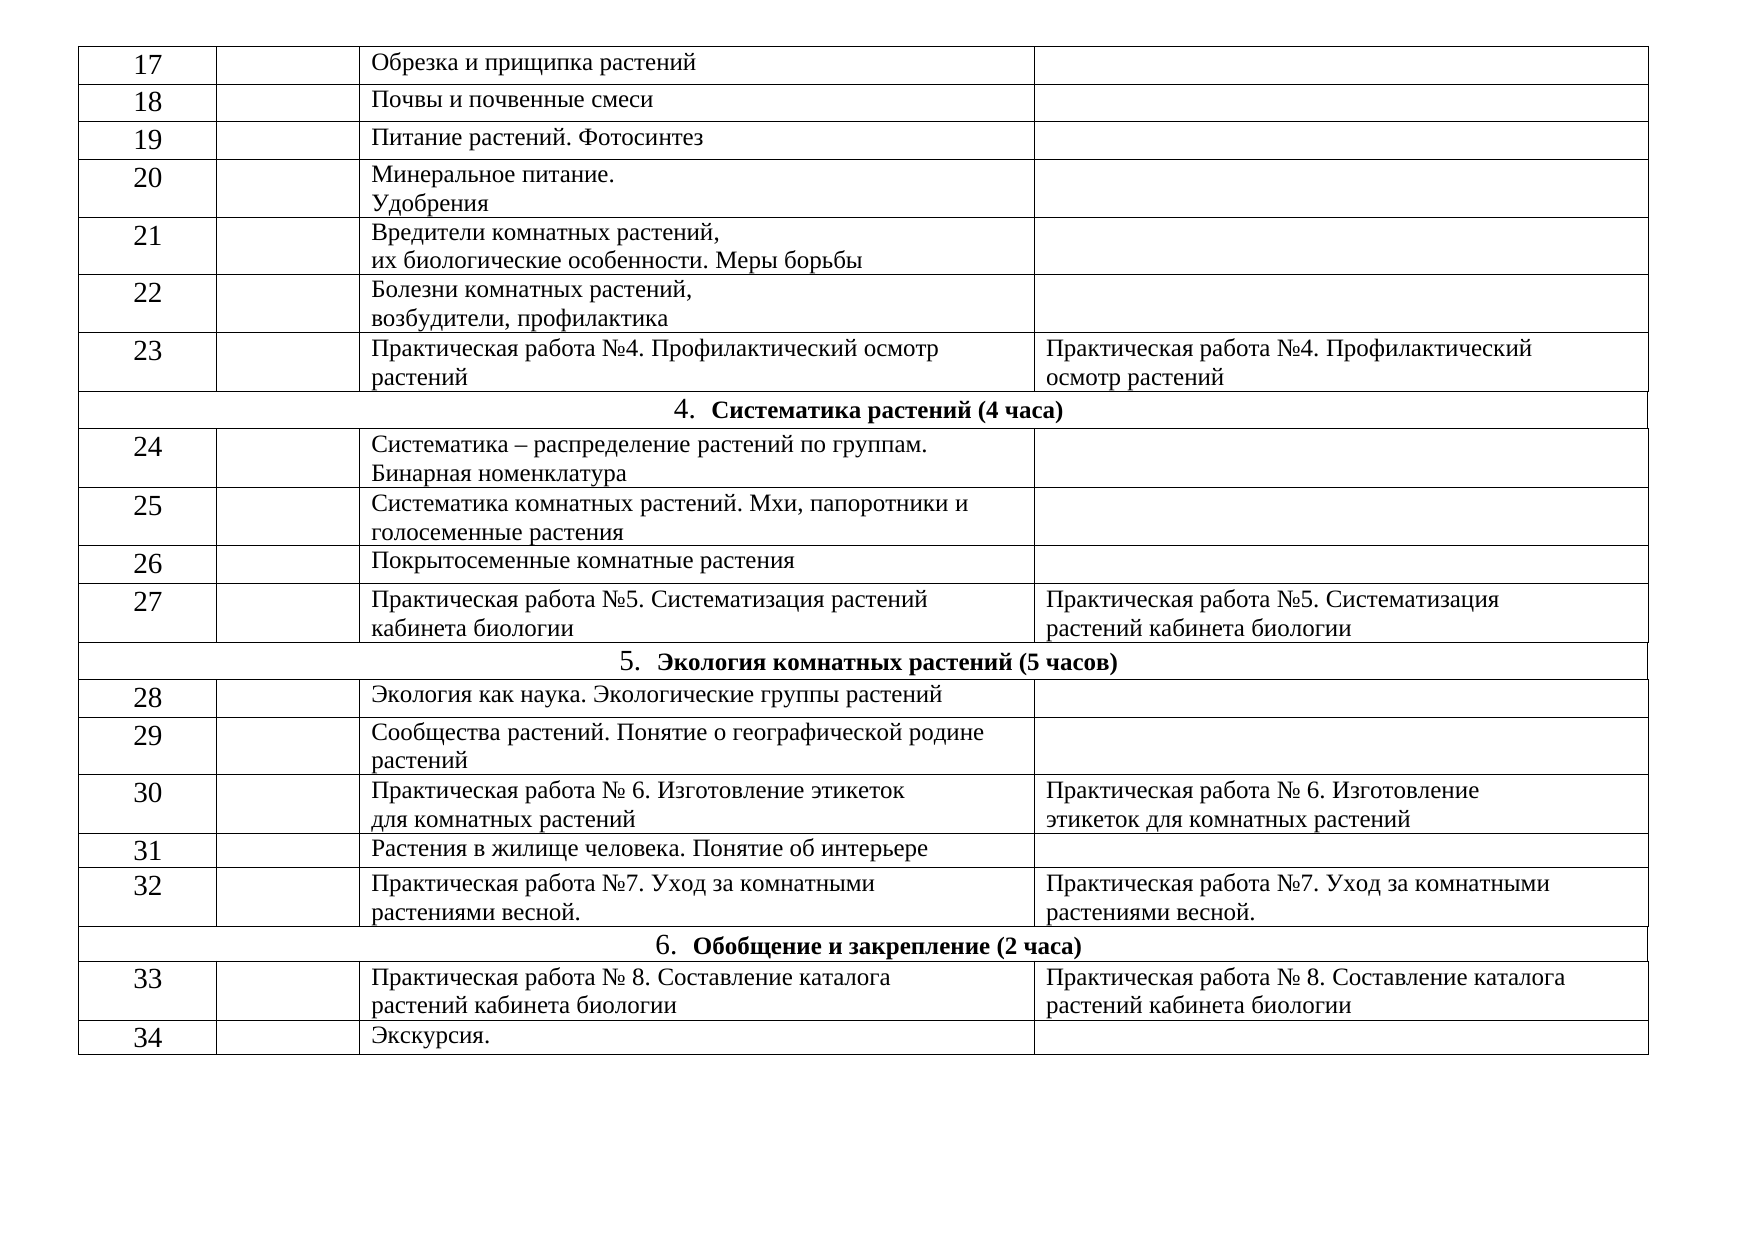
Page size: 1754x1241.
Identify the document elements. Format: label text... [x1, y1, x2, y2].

table_cell 33 [79, 962, 216, 1019]
table_cell Систематика комнатных растений. Мхи, папоротники и голосеменные растения [360, 488, 1034, 545]
table_cell Экология комнатных растений (5 часов) [79, 643, 1647, 679]
table_cell [217, 333, 359, 391]
table_cell 34 [79, 1021, 216, 1054]
table_cell 20 [79, 160, 216, 217]
table_cell [217, 429, 359, 487]
table_cell 18 [79, 85, 216, 121]
table_cell Практическая работа №5. Систематизация растений кабинета биологии [360, 584, 1034, 642]
table_cell [1035, 85, 1648, 121]
table_cell 25 [79, 488, 216, 545]
table_cell Практическая работа №4. Профилактический осмотр растений [1035, 333, 1648, 391]
table_cell [217, 546, 359, 583]
table_cell Практическая работа № 8. Составление каталога растений кабинета биологии [360, 962, 1034, 1019]
table_cell 22 [79, 275, 216, 332]
table_cell Практическая работа №7. Уход за комнатными растениями весной. [360, 868, 1034, 926]
table_cell [1035, 275, 1648, 332]
table_cell [217, 1021, 359, 1054]
table_cell Обобщение и закрепление (2 часа) [79, 927, 1647, 961]
table_cell 31 [79, 834, 216, 867]
table_cell 21 [79, 218, 216, 274]
table_cell 24 [79, 429, 216, 487]
table_cell Практическая работа №5. Систематизация растений кабинета биологии [1035, 584, 1648, 642]
table_cell [217, 47, 359, 83]
table_cell Практическая работа №4. Профилактический осмотр растений [360, 333, 1034, 391]
table_cell [217, 962, 359, 1019]
table_cell [217, 868, 359, 926]
table_cell Обрезка и прищипка растений [360, 47, 1034, 83]
table_cell 19 [79, 122, 216, 159]
table_cell Систематика растений (4 часа) [79, 392, 1647, 428]
table_cell 26 [79, 546, 216, 583]
table_cell [1035, 546, 1648, 583]
table_cell [217, 488, 359, 545]
table_cell Растения в жилище человека. Понятие об интерьере [360, 834, 1034, 867]
table_cell Практическая работа № 8. Составление каталога растений кабинета биологии [1035, 962, 1648, 1019]
table_cell 27 [79, 584, 216, 642]
table_cell Практическая работа № 6. Изготовление этикеток для комнатных растений [1035, 775, 1648, 832]
table_cell [1035, 680, 1648, 717]
table_cell [1035, 718, 1648, 774]
table_cell Питание растений. Фотосинтез [360, 122, 1034, 159]
table_cell Почвы и почвенные смеси [360, 85, 1034, 121]
table_cell [217, 680, 359, 717]
table_cell Болезни комнатных растений, возбудители, профилактика [360, 275, 1034, 332]
table_cell 23 [79, 333, 216, 391]
table_cell Вредители комнатных растений, их биологические особенности. Меры борьбы [360, 218, 1034, 274]
table_cell [217, 85, 359, 121]
table_cell 32 [79, 868, 216, 926]
table_cell [217, 122, 359, 159]
table_cell 29 [79, 718, 216, 774]
table_cell [1035, 488, 1648, 545]
table_cell Экскурсия. [360, 1021, 1034, 1054]
table_cell [217, 218, 359, 274]
table_cell Практическая работа № 6. Изготовление этикеток для комнатных растений [360, 775, 1034, 832]
table_cell 28 [79, 680, 216, 717]
table_cell [217, 834, 359, 867]
table_cell [217, 718, 359, 774]
table_cell [217, 160, 359, 217]
table_cell 30 [79, 775, 216, 832]
table_cell Сообщества растений. Понятие о географической родине растений [360, 718, 1034, 774]
table_cell [1035, 122, 1648, 159]
table_cell Систематика – распределение растений по группам. Бинарная номенклатура [360, 429, 1034, 487]
table_cell [217, 584, 359, 642]
table_cell Практическая работа №7. Уход за комнатными растениями весной. [1035, 868, 1648, 926]
table_cell [217, 775, 359, 832]
table_cell [1035, 47, 1648, 83]
table_cell [217, 275, 359, 332]
table_cell [1035, 160, 1648, 217]
table_cell [1035, 834, 1648, 867]
table_cell [1035, 218, 1648, 274]
table_cell Покрытосеменные комнатные растения [360, 546, 1034, 583]
table_cell 17 [79, 47, 216, 83]
table_cell [1035, 1021, 1648, 1054]
table_cell [1035, 429, 1648, 487]
table_cell Экология как наука. Экологические группы растений [360, 680, 1034, 717]
table_cell Минеральное питание. Удобрения [360, 160, 1034, 217]
